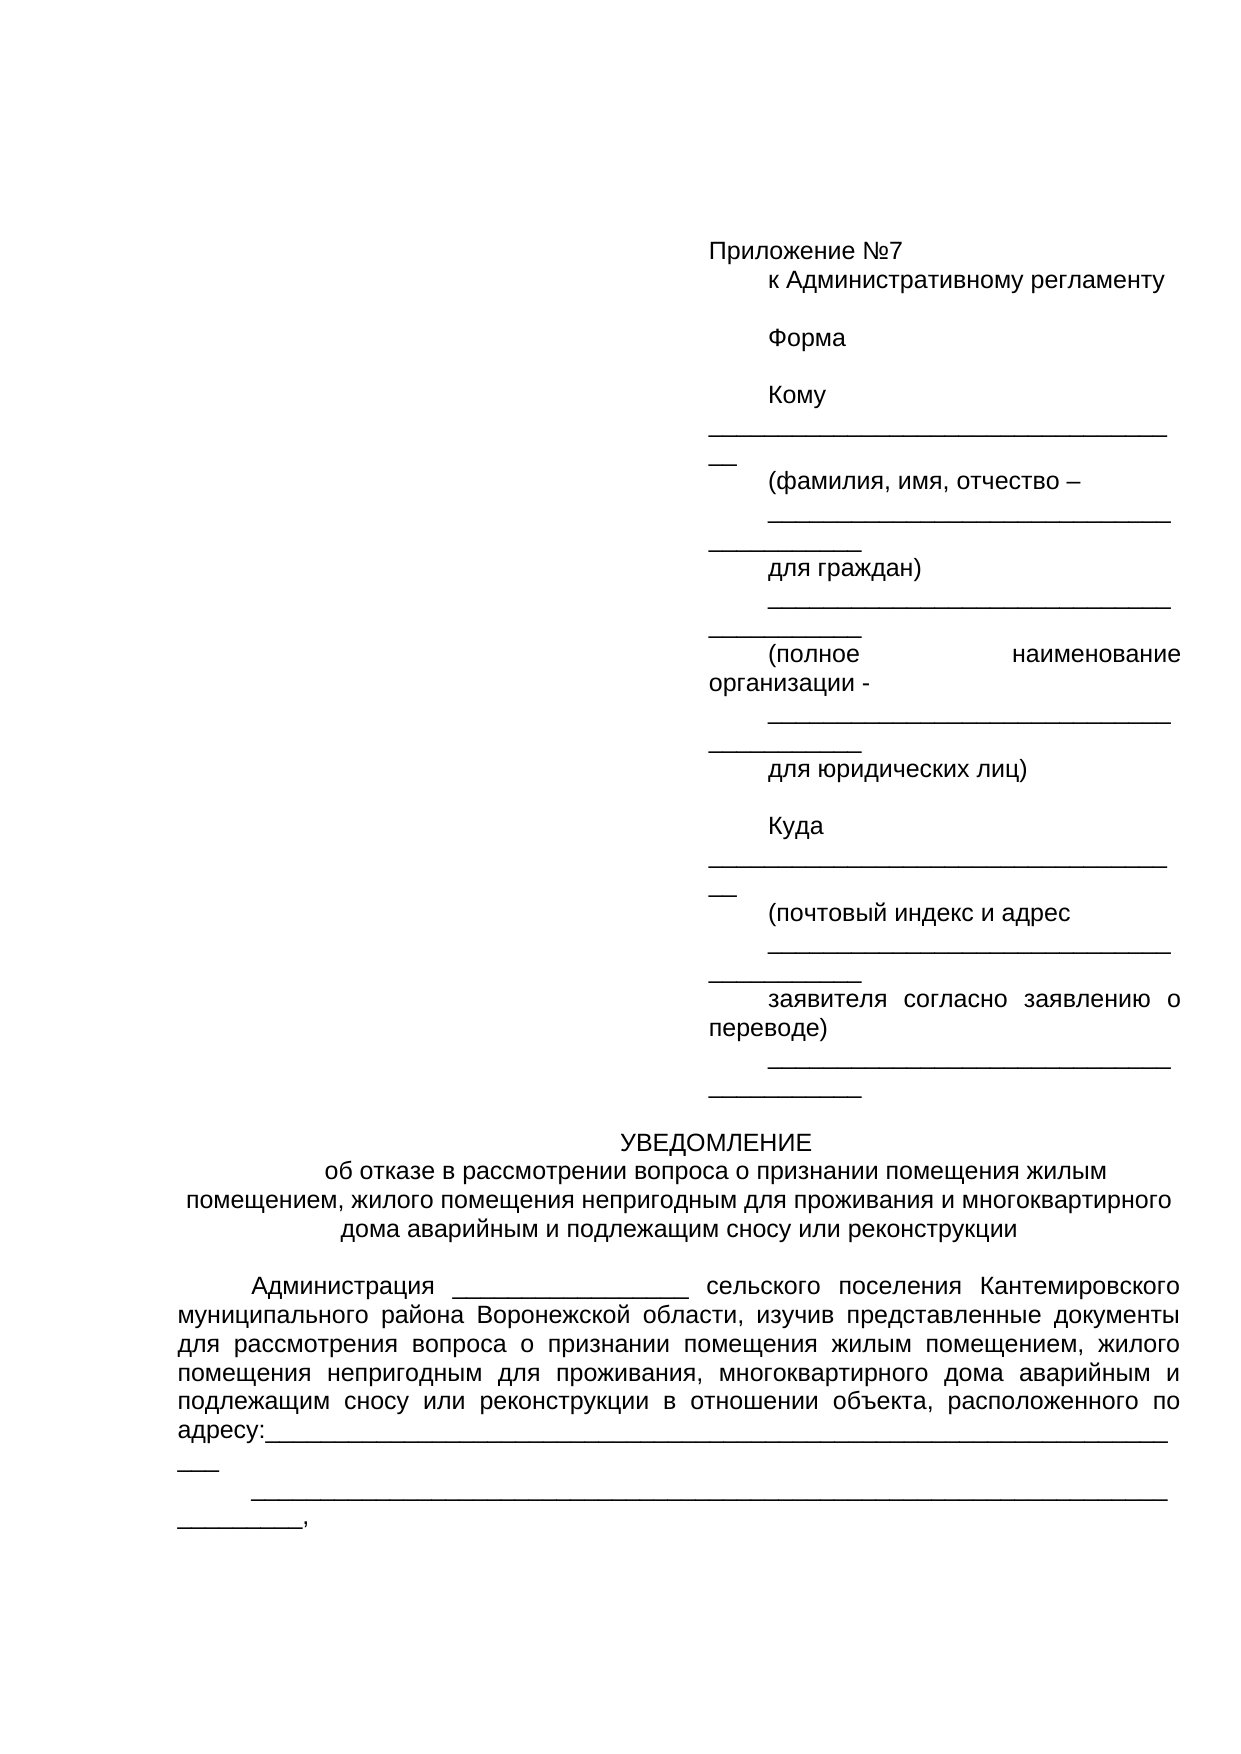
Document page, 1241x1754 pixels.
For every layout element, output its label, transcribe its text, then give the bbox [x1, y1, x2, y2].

text (фамилия, имя, отчество – [709, 466, 1181, 495]
text для юридических лиц) [709, 754, 1181, 782]
text (почтовый индекс и адрес [709, 897, 1181, 926]
text Кому ___________________________________ [709, 380, 1181, 466]
text (полное наименование организации - [709, 639, 1181, 696]
text Приложение №7 [709, 236, 1181, 265]
text ________________________________________ [709, 581, 1181, 639]
text к Административному регламенту [709, 265, 1181, 294]
text Форма [709, 322, 1181, 351]
text Администрация _________________ сельского поселения Кантемировского муниципального района Воронежской области, изучив представленные документы для рассмотрения вопроса о признании помещения жилым помещением, жилого помещения непригодным для проживания, многоквартирного дома аварийным и подлежащим сносу или реконструкции в отношении объекта, расположенного по адресу:____________________________________________________________________ [177, 1271, 1181, 1472]
text ________________________________________ [709, 926, 1181, 984]
text ________________________________________ [709, 1041, 1181, 1099]
text заявителя согласно заявлению о переводе) [709, 984, 1181, 1041]
text ________________________________________ [709, 495, 1181, 552]
text Куда ___________________________________ [709, 811, 1181, 897]
text ________________________________________ [709, 696, 1181, 754]
text для граждан) [709, 552, 1181, 581]
text УВЕДОМЛЕНИЕ [177, 1127, 1181, 1156]
text ___________________________________________________________________________, [177, 1472, 1181, 1530]
text об отказе в рассмотрении вопроса о признании помещения жилым помещением, жилого помещения непригодным для проживания и многоквартирного дома аварийным и подлежащим сносу или реконструкции [177, 1156, 1181, 1242]
